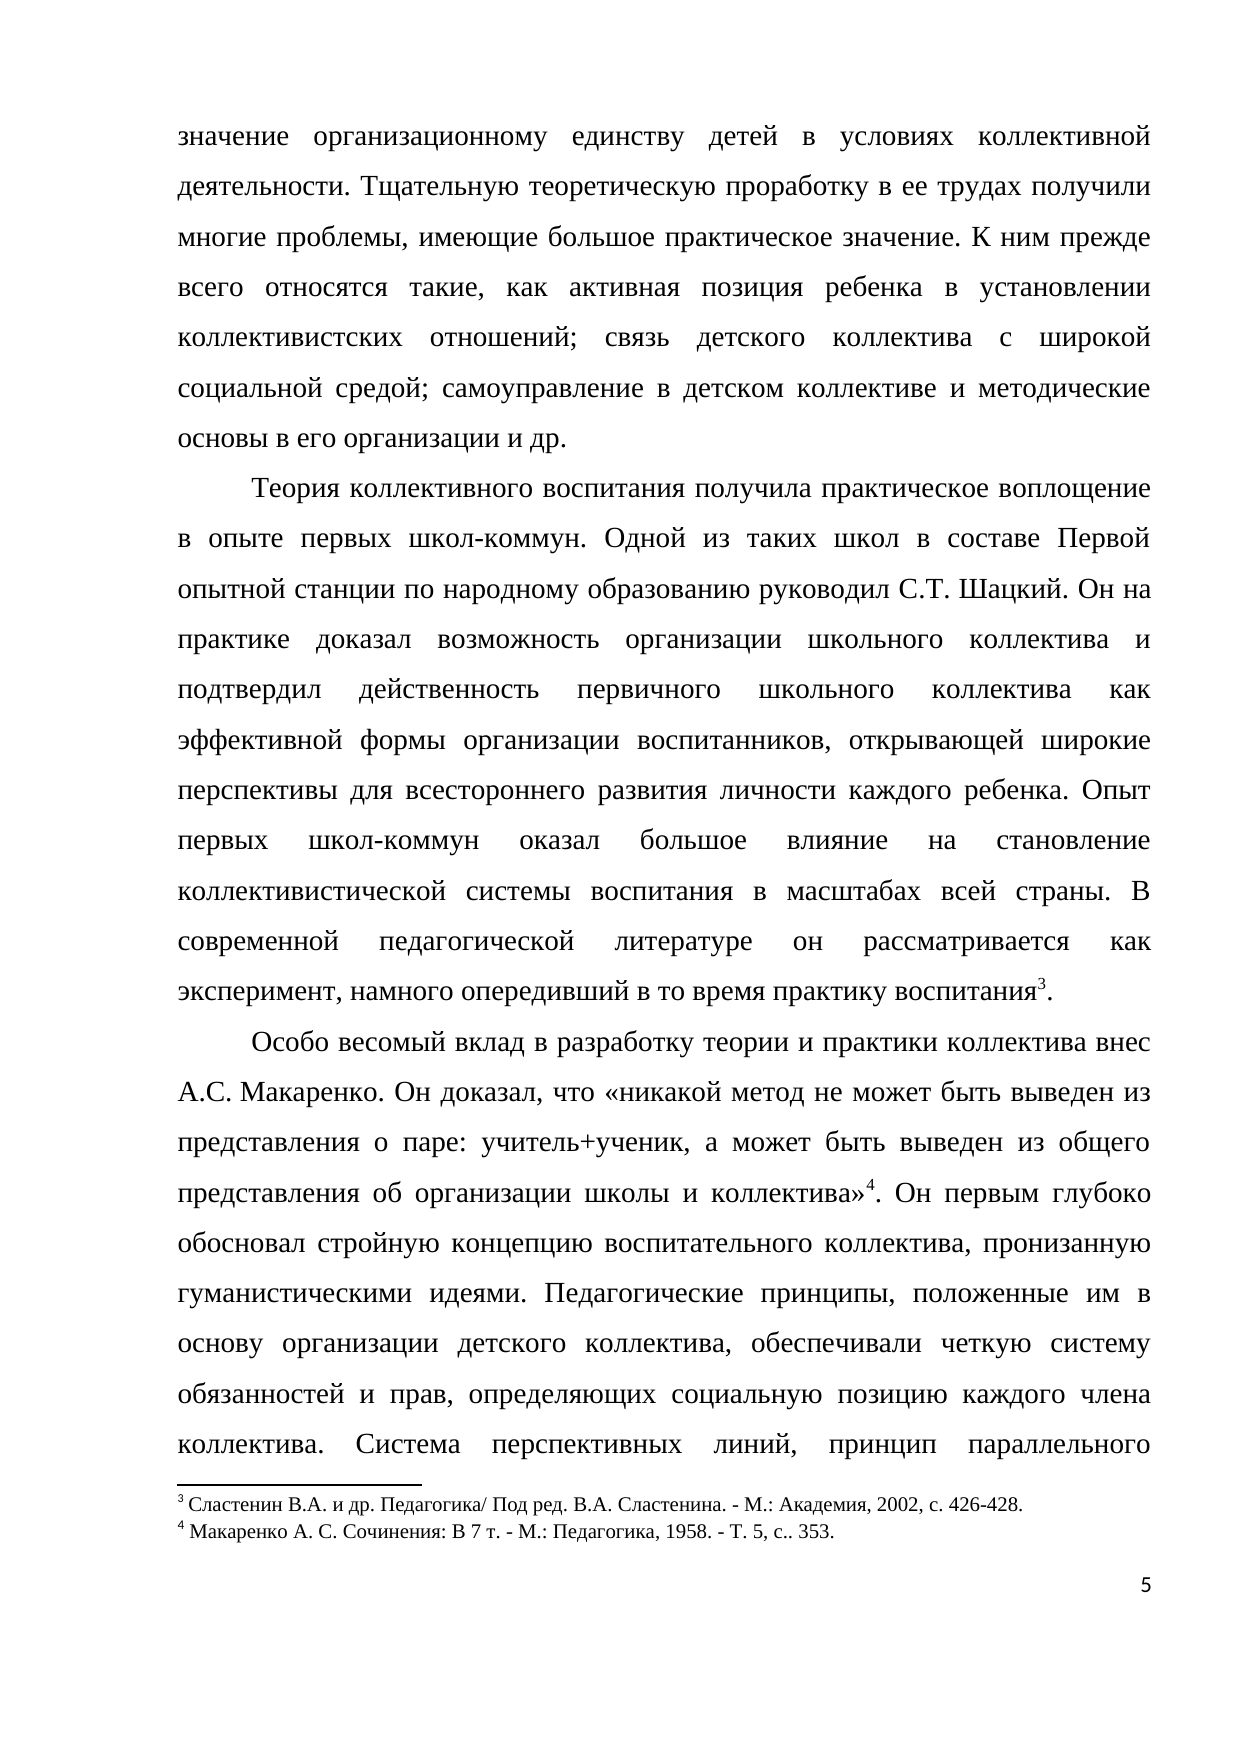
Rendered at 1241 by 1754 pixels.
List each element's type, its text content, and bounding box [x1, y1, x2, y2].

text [177, 1024, 1152, 1460]
text Теория коллективного воспитания получила практическое воплощение в опыте первых школ-коммун. Одной из таких школ в составе Первой опытной станции по народному образованию руководил С.Т. Шацкий. Он на практике доказал возможность организации школьного коллектива и подтвердил действенность первичного школьного коллектива как эффективной формы организации воспитанников, открывающей широкие перспективы для всестороннего развития личности каждого ребенка. Опыт первых школ-коммун оказал большое влияние на становление коллективистической системы воспитания в масштабах всей страны. В современной педагогической литературе он рассматривается как эксперимент, намного опередивший в то время практику воспитания. [177, 470, 1152, 1007]
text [177, 118, 1152, 453]
